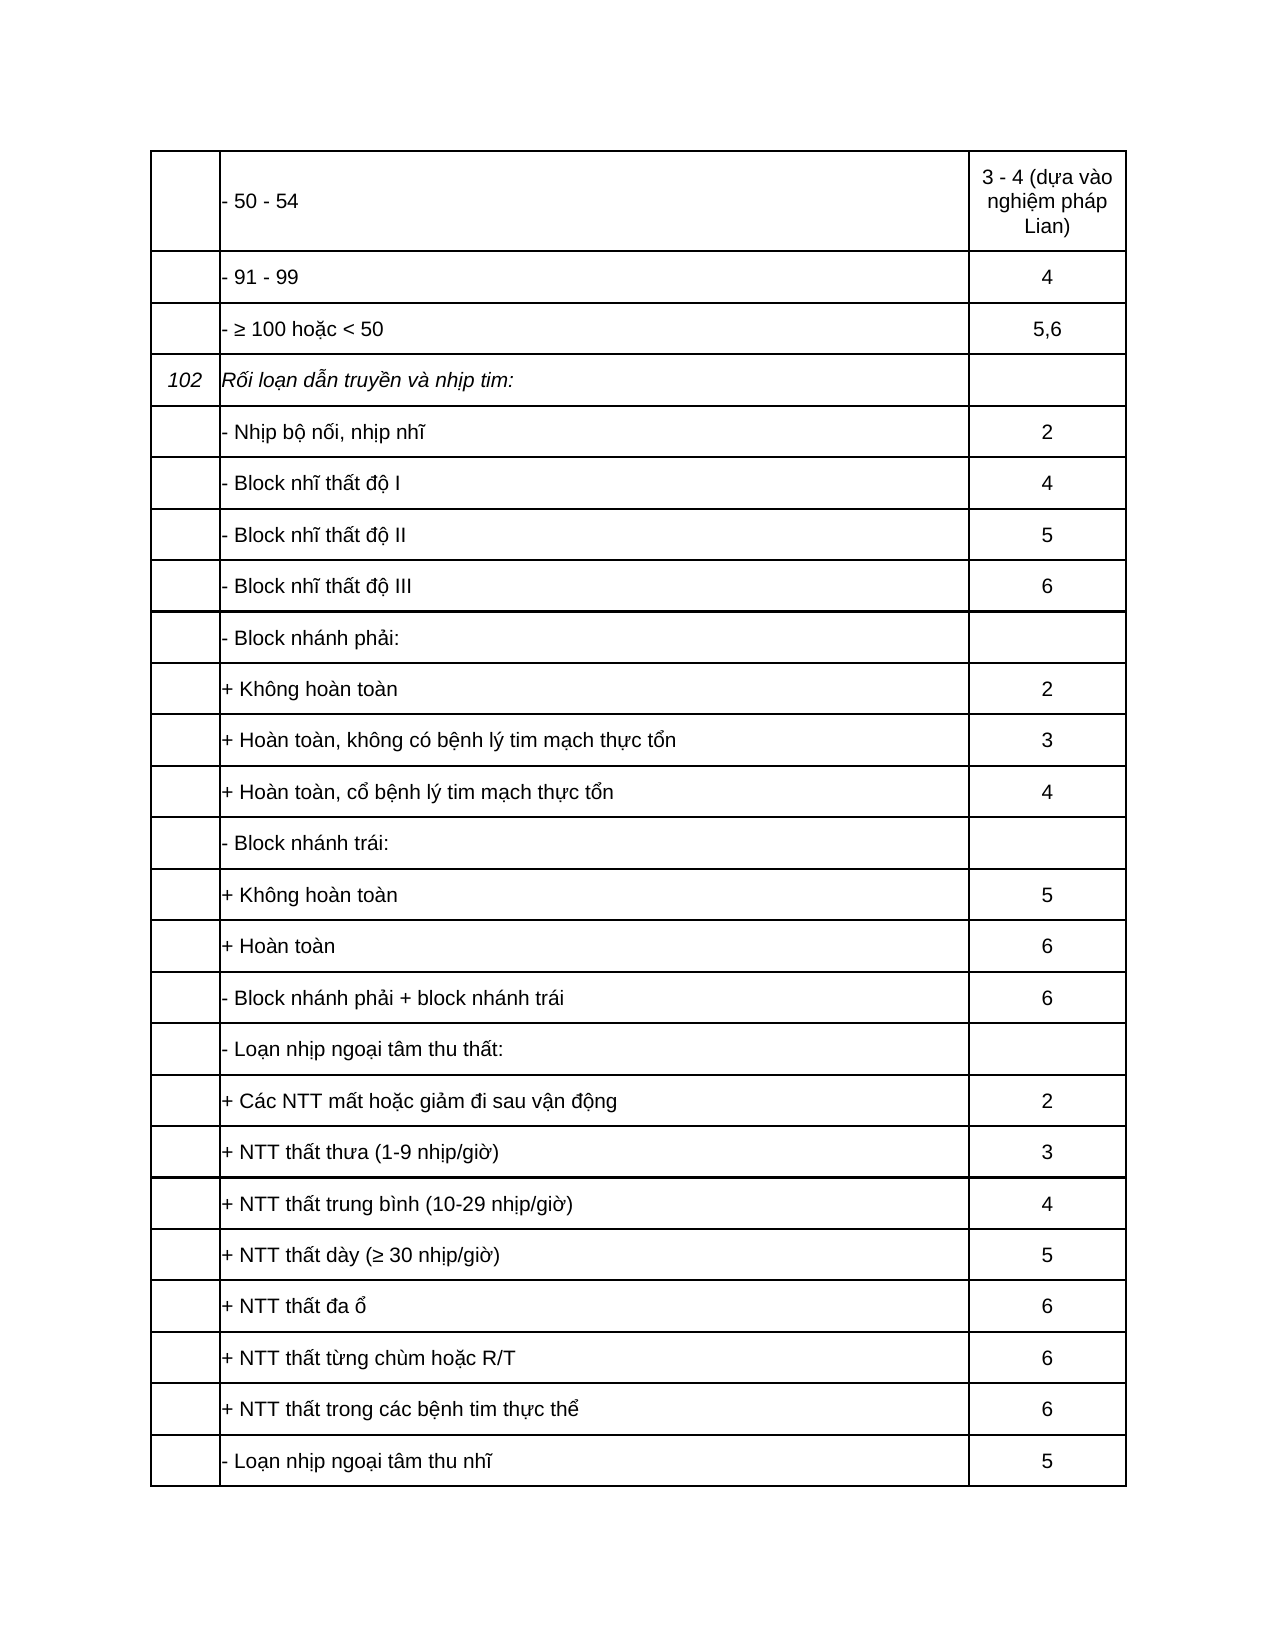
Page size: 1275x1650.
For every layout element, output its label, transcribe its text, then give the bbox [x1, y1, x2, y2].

table_cell Rối loạn dẫn truyền và nhịp tim: [221, 355, 968, 404]
table_cell 5 [970, 870, 1125, 919]
table_cell - Block nhĩ thất độ I [221, 458, 968, 507]
table_cell [152, 561, 219, 610]
table_cell [152, 407, 219, 456]
table_cell + Không hoàn toàn [221, 870, 968, 919]
table_cell 3 [970, 715, 1125, 765]
table_cell [152, 152, 219, 250]
table_cell [152, 1024, 219, 1073]
table_cell 5,6 [970, 304, 1125, 353]
table_cell [970, 818, 1125, 868]
table_cell 4 [970, 1179, 1125, 1228]
table_cell [152, 1281, 219, 1331]
table_cell - Block nhánh phải + block nhánh trái [221, 973, 968, 1022]
table_cell - Block nhánh phải: [221, 613, 968, 662]
table_cell - Loạn nhịp ngoại tâm thu nhĩ [221, 1436, 968, 1485]
table_cell 3 [970, 1127, 1125, 1176]
table_cell 4 [970, 767, 1125, 816]
table_cell 6 [970, 1281, 1125, 1331]
table_cell [152, 1127, 219, 1176]
table_cell [152, 664, 219, 713]
table_cell [970, 355, 1125, 404]
table_cell [152, 715, 219, 765]
table_cell + Các NTT mất hoặc giảm đi sau vận động [221, 1076, 968, 1125]
table_cell [970, 613, 1125, 662]
table_cell 5 [970, 1230, 1125, 1279]
table_cell [152, 304, 219, 353]
table_cell 6 [970, 1333, 1125, 1382]
table_cell + NTT thất dày (≥ 30 nhịp/giờ) [221, 1230, 968, 1279]
table_cell [152, 1230, 219, 1279]
table_cell 6 [970, 921, 1125, 971]
table_cell [152, 1179, 219, 1228]
table_cell [152, 1076, 219, 1125]
table_cell + NTT thất đa ổ [221, 1281, 968, 1331]
table_cell 6 [970, 561, 1125, 610]
table_cell 6 [970, 1384, 1125, 1434]
table_cell [152, 767, 219, 816]
table_cell + Hoàn toàn, cổ bệnh lý tim mạch thực tổn [221, 767, 968, 816]
table_cell 2 [970, 1076, 1125, 1125]
table_cell + Hoàn toàn [221, 921, 968, 971]
table_cell [152, 870, 219, 919]
table_cell + NTT thất trung bình (10-29 nhịp/giờ) [221, 1179, 968, 1228]
table_cell [152, 458, 219, 507]
table_cell [152, 818, 219, 868]
table_cell 6 [970, 973, 1125, 1022]
table_cell 102 [152, 355, 219, 404]
table_cell - 91 - 99 [221, 252, 968, 302]
table_cell + Hoàn toàn, không có bệnh lý tim mạch thực tổn [221, 715, 968, 765]
table_cell [152, 973, 219, 1022]
table_cell 3 - 4 (dựa vào nghiệm pháp Lian) [970, 152, 1125, 250]
table_cell + NTT thất thưa (1-9 nhịp/giờ) [221, 1127, 968, 1176]
table_cell [152, 1333, 219, 1382]
table_cell [152, 921, 219, 971]
table_cell 5 [970, 1436, 1125, 1485]
table_cell 5 [970, 510, 1125, 559]
table_cell - Nhịp bộ nối, nhịp nhĩ [221, 407, 968, 456]
table_cell 2 [970, 407, 1125, 456]
table_cell [152, 613, 219, 662]
table_cell [152, 1436, 219, 1485]
table_cell + NTT thất từng chùm hoặc R/T [221, 1333, 968, 1382]
table_cell 4 [970, 458, 1125, 507]
table_cell - Loạn nhịp ngoại tâm thu thất: [221, 1024, 968, 1073]
table_cell - Block nhánh trái: [221, 818, 968, 868]
table_cell [152, 510, 219, 559]
table_cell - 50 - 54 [221, 152, 968, 250]
table_cell 4 [970, 252, 1125, 302]
table_cell [970, 1024, 1125, 1073]
table_cell [152, 252, 219, 302]
table_cell - Block nhĩ thất độ II [221, 510, 968, 559]
table_cell - Block nhĩ thất độ III [221, 561, 968, 610]
table_cell - ≥ 100 hoặc < 50 [221, 304, 968, 353]
table_cell + Không hoàn toàn [221, 664, 968, 713]
table_cell + NTT thất trong các bệnh tim thực thể [221, 1384, 968, 1434]
table_cell 2 [970, 664, 1125, 713]
table_cell [152, 1384, 219, 1434]
